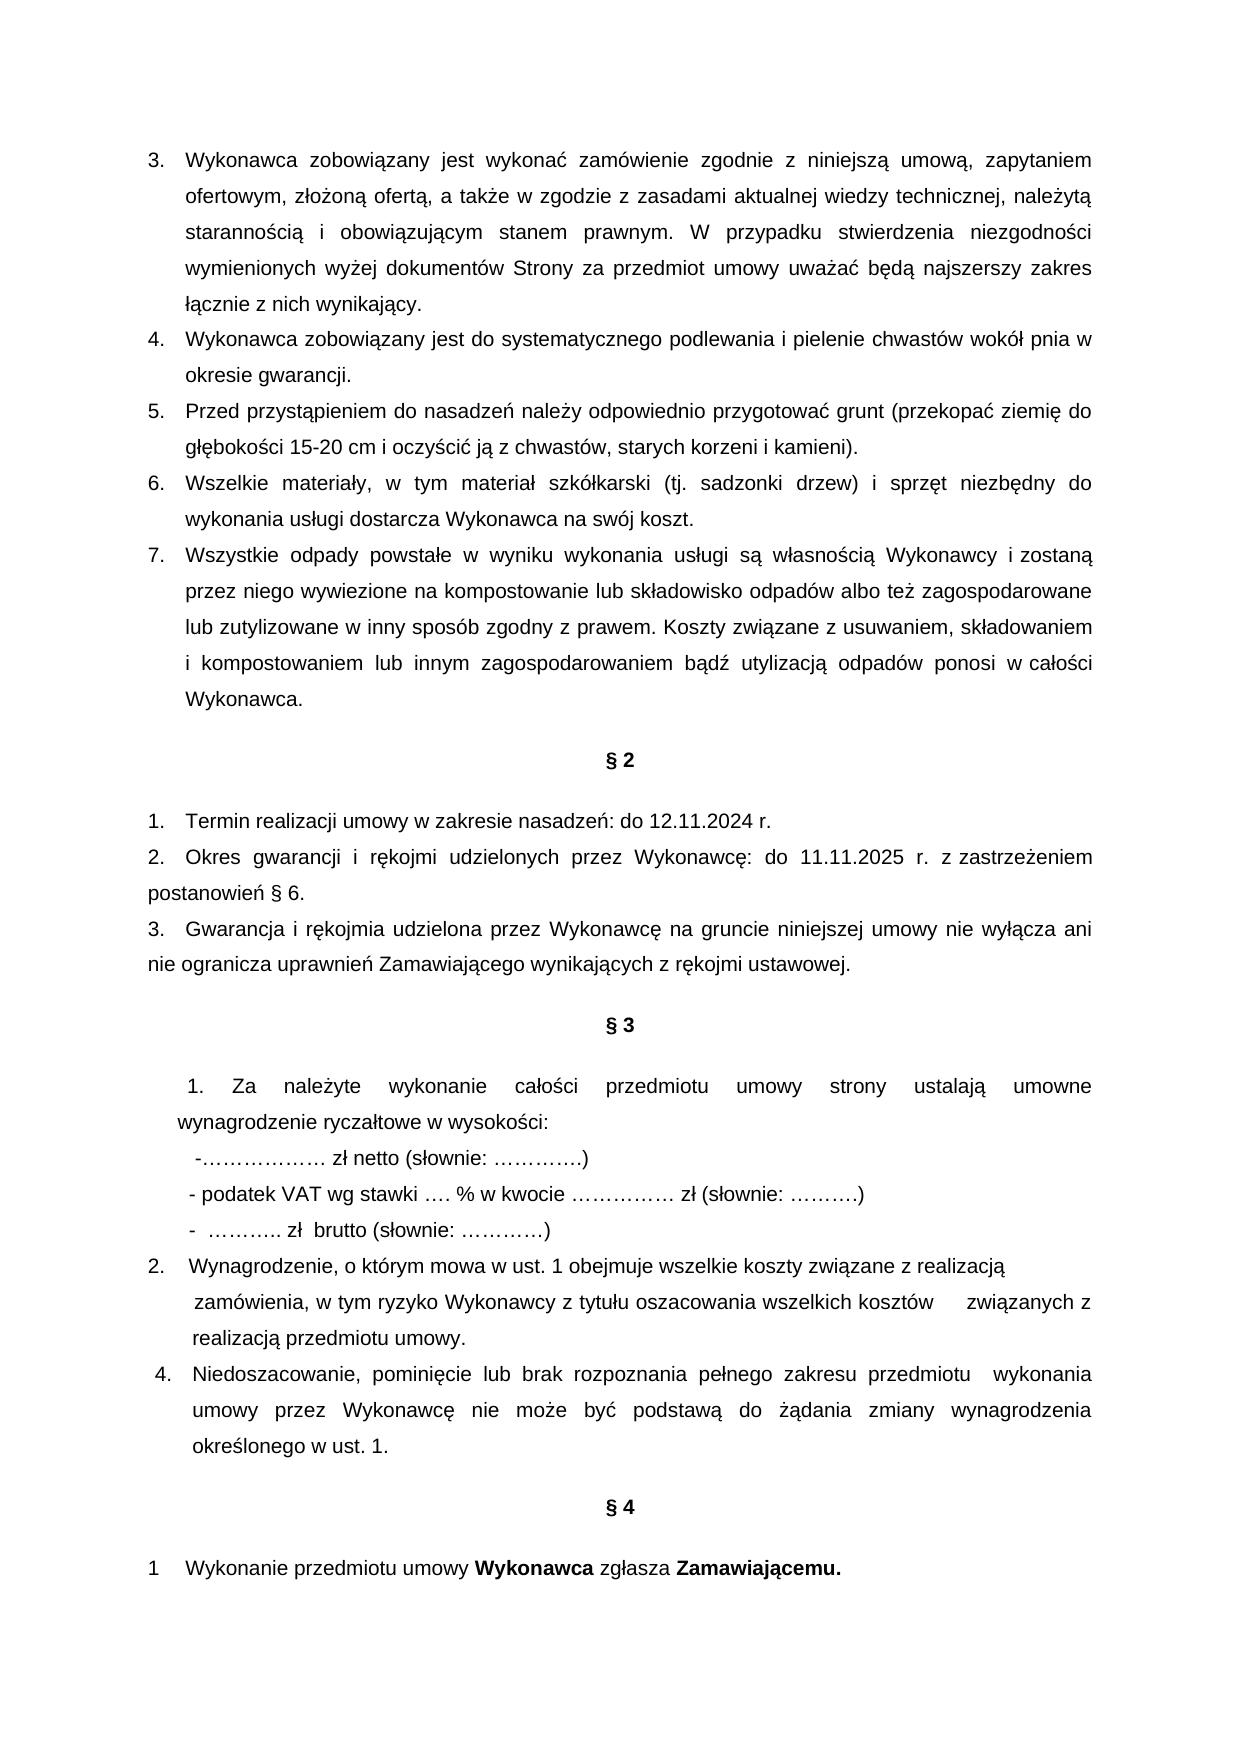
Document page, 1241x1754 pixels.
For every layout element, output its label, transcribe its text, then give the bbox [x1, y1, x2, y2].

text § 2 [148, 748, 1093, 772]
text § 4 [148, 1494, 1093, 1518]
list Wykonawca zobowiązany jest do systematycznego podlewania i pielenie chwastów wokół pnia w okresie gwarancji. [148, 327, 1093, 387]
list Termin realizacji umowy w zakresie nasadzeń: do 12.11.2024 r. [148, 808, 1093, 832]
text - ……….. zł brutto (słownie: …………) [177, 1218, 1092, 1242]
list Wszystkie odpady powstałe w wyniku wykonania usługi są własnością Wykonawcy i zostaną przez niego wywiezione na kompostowanie lub składowisko odpadów albo też zagospodarowane lub zutylizowane w inny sposób zgodny z prawem. Koszty związane z usuwaniem, składowaniem i kompostowaniem lub innym zagospodarowaniem bądź utylizacją odpadów ponosi w całości Wykonawca. [148, 543, 1093, 711]
list Niedoszacowanie, pominięcie lub brak rozpoznania pełnego zakresu przedmiotu wykonania umowy przez Wykonawcę nie może być podstawą do żądania zmiany wynagrodzenia określonego w ust. 1. [154, 1362, 1092, 1457]
text zamówienia, w tym ryzyko Wykonawcy z tytułu oszacowania wszelkich kosztów związanych z realizacją przedmiotu umowy. [148, 1290, 1092, 1350]
text -……………… zł netto (słownie: ………….) [177, 1146, 1092, 1170]
list Wszelkie materiały, w tym materiał szkółkarski (tj. sadzonki drzew) i sprzęt niezbędny do wykonania usługi dostarcza Wykonawca na swój koszt. [148, 471, 1093, 531]
text 1. Za należyte wykonanie całości przedmiotu umowy strony ustalają umowne wynagrodzenie ryczałtowe w wysokości: [148, 1074, 1092, 1134]
list Okres gwarancji i rękojmi udzielonych przez Wykonawcę: do 11.11.2025 r. z zastrzeżeniem postanowień § 6. [148, 844, 1093, 904]
text 2. Wynagrodzenie, o którym mowa w ust. 1 obejmuje wszelkie koszty związane z realizacją [148, 1254, 1092, 1278]
list Wykonawca zobowiązany jest wykonać zamówienie zgodnie z niniejszą umową, zapytaniem ofertowym, złożoną ofertą, a także w zgodzie z zasadami aktualnej wiedzy technicznej, należytą starannością i obowiązującym stanem prawnym. W przypadku stwierdzenia niezgodności wymienionych wyżej dokumentów Strony za przedmiot umowy uważać będą najszerszy zakres łącznie z nich wynikający. [148, 148, 1093, 315]
list Gwarancja i rękojmia udzielona przez Wykonawcę na gruncie niniejszej umowy nie wyłącza ani nie ogranicza uprawnień Zamawiającego wynikających z rękojmi ustawowej. [148, 916, 1093, 976]
list Przed przystąpieniem do nasadzeń należy odpowiednio przygotować grunt (przekopać ziemię do głębokości 15-20 cm i oczyścić ją z chwastów, starych korzeni i kamieni). [148, 399, 1093, 459]
text § 3 [148, 1013, 1093, 1037]
list Wykonanie przedmiotu umowy Wykonawca zgłasza Zamawiającemu. [148, 1555, 1093, 1579]
text - podatek VAT wg stawki …. % w kwocie …………… zł (słownie: ……….) [177, 1182, 1092, 1206]
